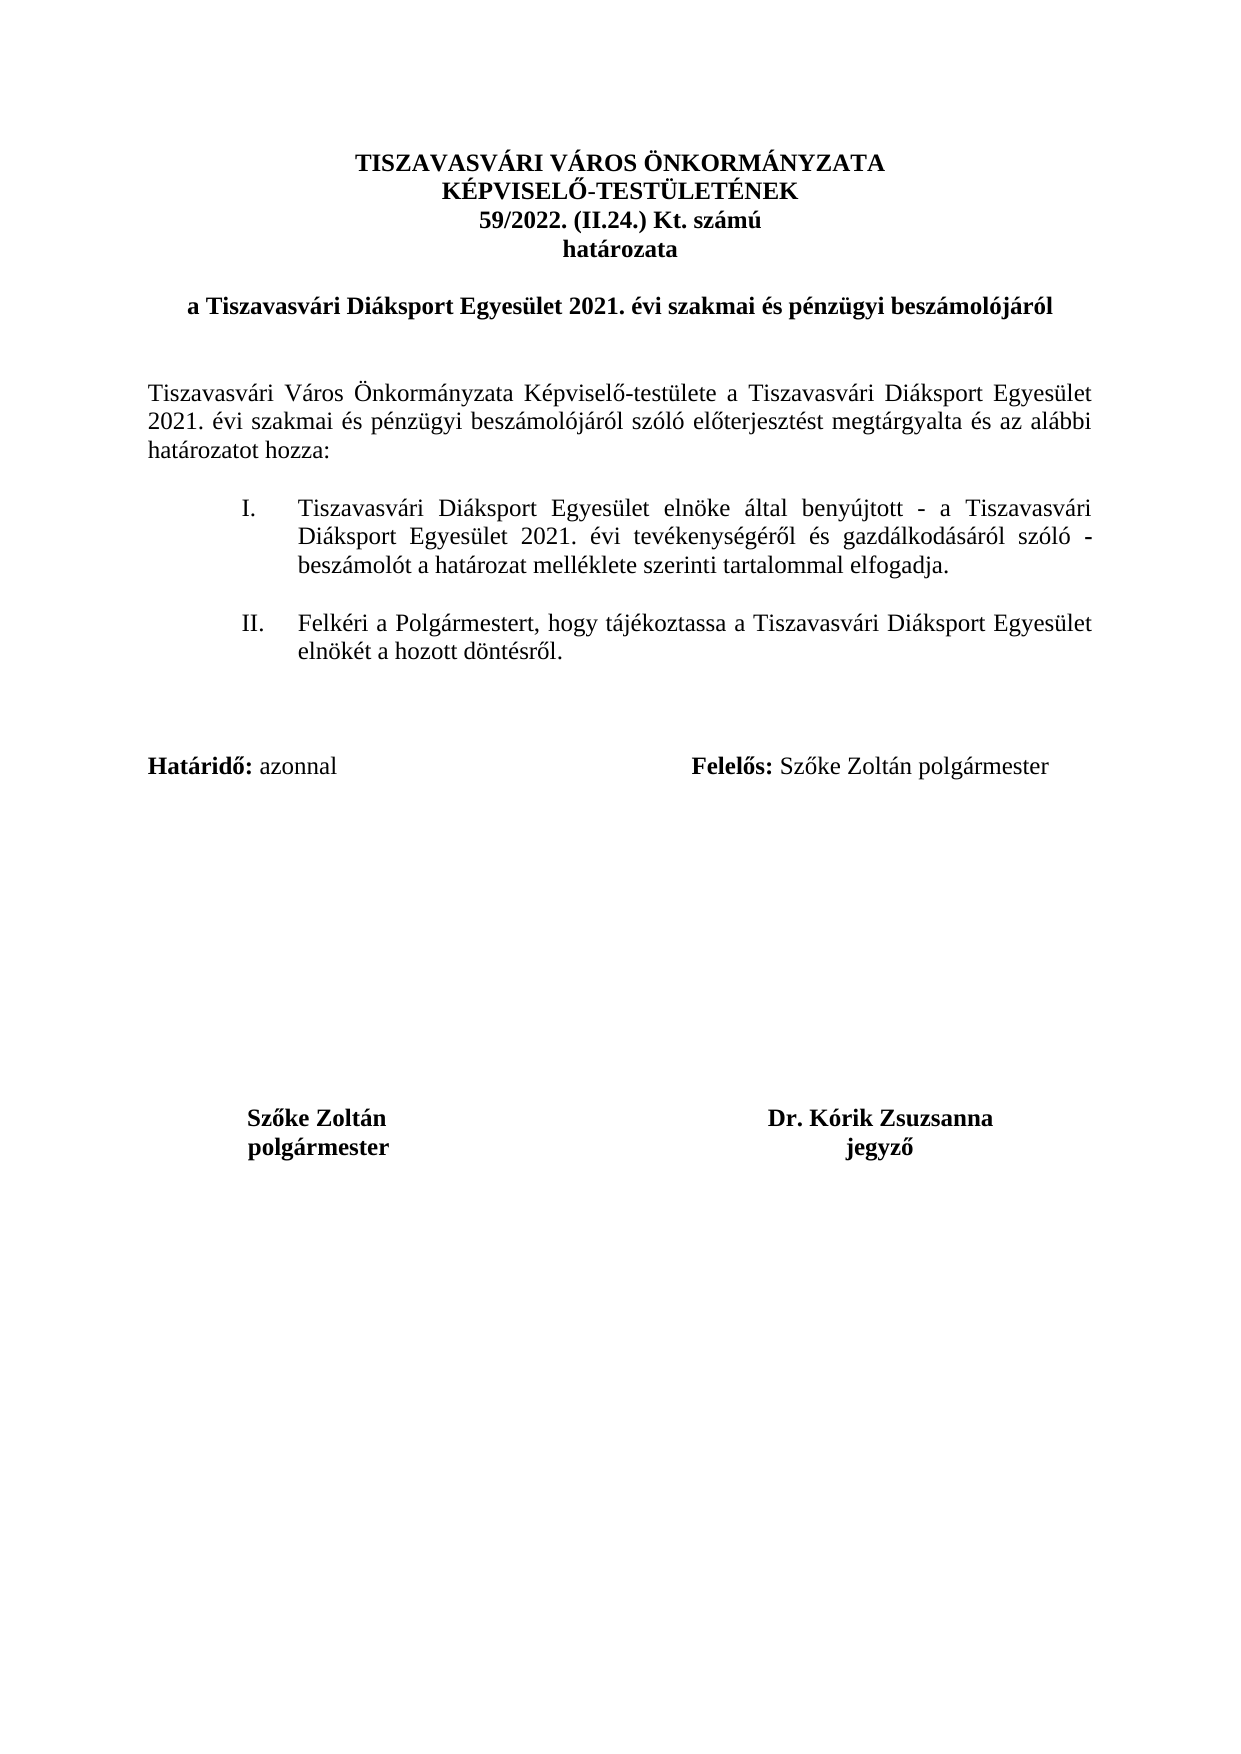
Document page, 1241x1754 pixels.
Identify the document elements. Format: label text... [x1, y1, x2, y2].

list Felkéri a Polgármestert, hogy tájékoztassa a Tiszavasvári Diáksport Egyesület elnökét a hozott döntésről. [241, 608, 1093, 665]
text a Tiszavasvári Diáksport Egyesület 2021. évi szakmai és pénzügyi beszámolójáról [148, 291, 1093, 320]
text TISZAVASVÁRI VÁROS ÖNKORMÁNYZATA [148, 148, 1093, 176]
text polgármester jegyző [148, 1132, 1093, 1161]
text határozata [148, 234, 1093, 263]
text 59/2022. (II.24.) Kt. számú [148, 205, 1093, 234]
text Tiszavasvári Város Önkormányzata Képviselő-testülete a Tiszavasvári Diáksport Egyesület 2021. évi szakmai és pénzügyi beszámolójáról szóló előterjesztést megtárgyalta és az alábbi határozatot hozza: [148, 378, 1093, 464]
text Szőke Zoltán Dr. Kórik Zsuzsanna [148, 1103, 1093, 1132]
text Határidő: azonnal Felelős: Szőke Zoltán polgármester [148, 751, 1090, 780]
list Tiszavasvári Diáksport Egyesület elnöke által benyújtott - a Tiszavasvári Diáksport Egyesület 2021. évi tevékenységéről és gazdálkodásáról szóló - beszámolót a határozat melléklete szerinti tartalommal elfogadja. [241, 493, 1093, 579]
text KÉPVISELŐ-TESTÜLETÉNEK [148, 176, 1093, 205]
